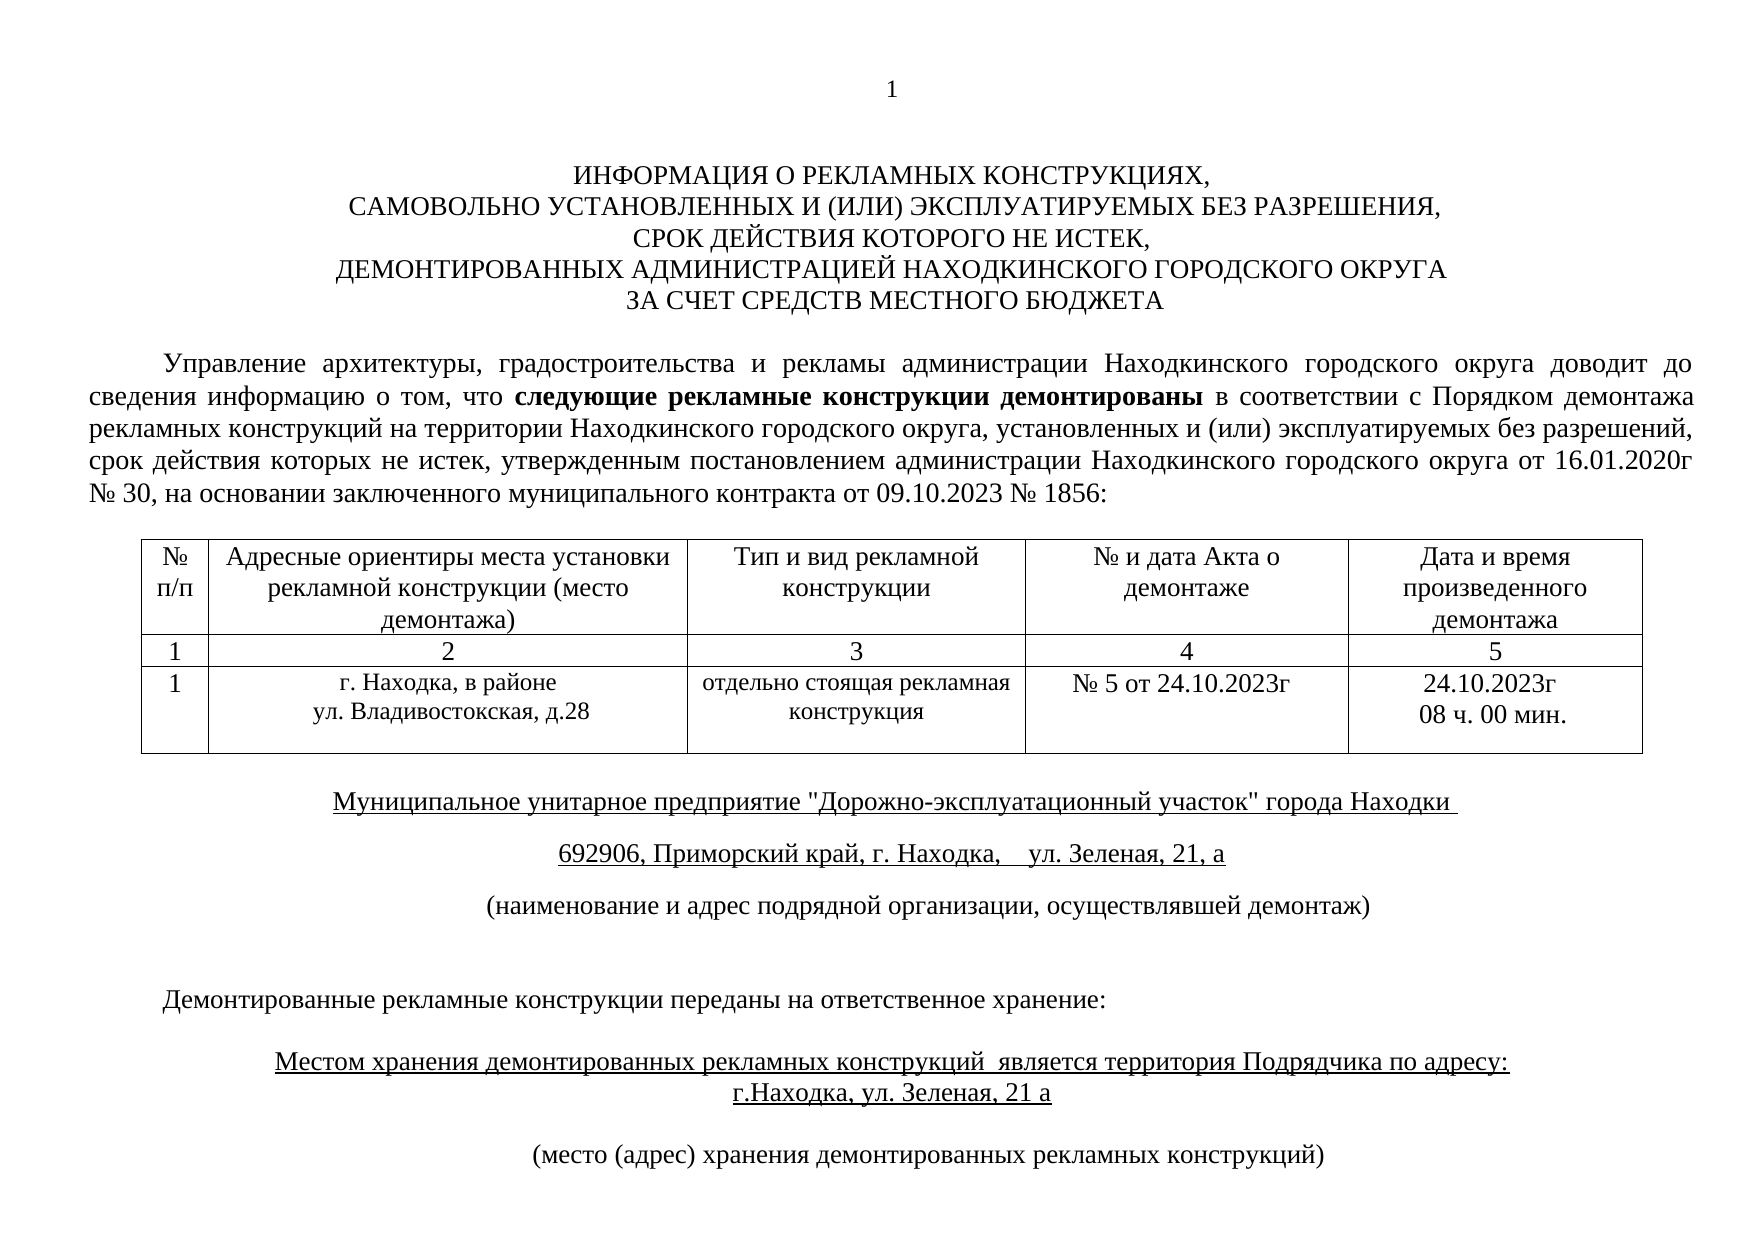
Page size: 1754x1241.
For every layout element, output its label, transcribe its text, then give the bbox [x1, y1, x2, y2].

text САМОВОЛЬНО УСТАНОВЛЕННЫХ И (ИЛИ) ЭКСПЛУАТИРУЕМЫХ БЕЗ РАЗРЕШЕНИЯ, [89, 191, 1695, 222]
table_header Тип и вид рекламной конструкции [688, 540, 1025, 634]
table_cell отдельно стоящая рекламная конструкция [688, 667, 1025, 753]
text (место (адрес) хранения демонтированных рекламных конструкций) [89, 1139, 1695, 1170]
table_cell г. Находка, в районе ул. Владивостокская, д.28 [209, 667, 687, 753]
text Демонтированные рекламные конструкции переданы на ответственное хранение: [89, 983, 1695, 1014]
table_cell 1 [142, 667, 208, 753]
text Местом хранения демонтированных рекламных конструкций является территория Подрядчика по адресу: [89, 1045, 1695, 1076]
table_cell 2 [209, 635, 687, 666]
text СРОК ДЕЙСТВИЯ КОТОРОГО НЕ ИСТЕК, [89, 222, 1695, 253]
text Муниципальное унитарное предприятие "Дорожно-эксплуатационный участок" города Находки [89, 786, 1695, 817]
text Управление архитектуры, градостроительства и рекламы администрации Находкинского городского округа доводит до сведения информацию о том, что следующие рекламные конструкции демонтированы в соответствии с Порядком демонтажа рекламных конструкций на территории Находкинского городского округа, установленных и (или) эксплуатируемых без разрешений, срок действия которых не истек, утвержденным постановлением администрации Находкинского городского округа от 16.01.2020г № 30, на основании заключенного муниципального контракта от 09.10.2023 № 1856: [89, 346, 1695, 508]
text ЗА СЧЕТ СРЕДСТВ МЕСТНОГО БЮДЖЕТА [89, 284, 1695, 315]
table_cell 3 [688, 635, 1025, 666]
table_cell 5 [1349, 635, 1642, 666]
text ИНФОРМАЦИЯ О РЕКЛАМНЫХ КОНСТРУКЦИЯХ, [89, 159, 1695, 191]
table_header № п/п [142, 540, 208, 634]
text 692906, Приморский край, г. Находка, ул. Зеленая, 21, а [89, 837, 1695, 869]
table_header № и дата Акта о демонтаже [1026, 540, 1348, 634]
table_header Адресные ориентиры места установки рекламной конструкции (место демонтажа) [209, 540, 687, 634]
text г.Находка, ул. Зеленая, 21 а [89, 1076, 1695, 1107]
table_cell 4 [1026, 635, 1348, 666]
table_cell 1 [142, 635, 208, 666]
table_cell № 5 от 24.10.2023г [1026, 667, 1348, 753]
text (наименование и адрес подрядной организации, осуществлявшей демонтаж) [89, 889, 1695, 921]
table_header Дата и время произведенного демонтажа [1349, 540, 1642, 634]
text ДЕМОНТИРОВАННЫХ АДМИНИСТРАЦИЕЙ НАХОДКИНСКОГО ГОРОДСКОГО ОКРУГА [89, 253, 1695, 284]
table_cell 24.10.2023г 08 ч. 00 мин. [1349, 667, 1642, 753]
